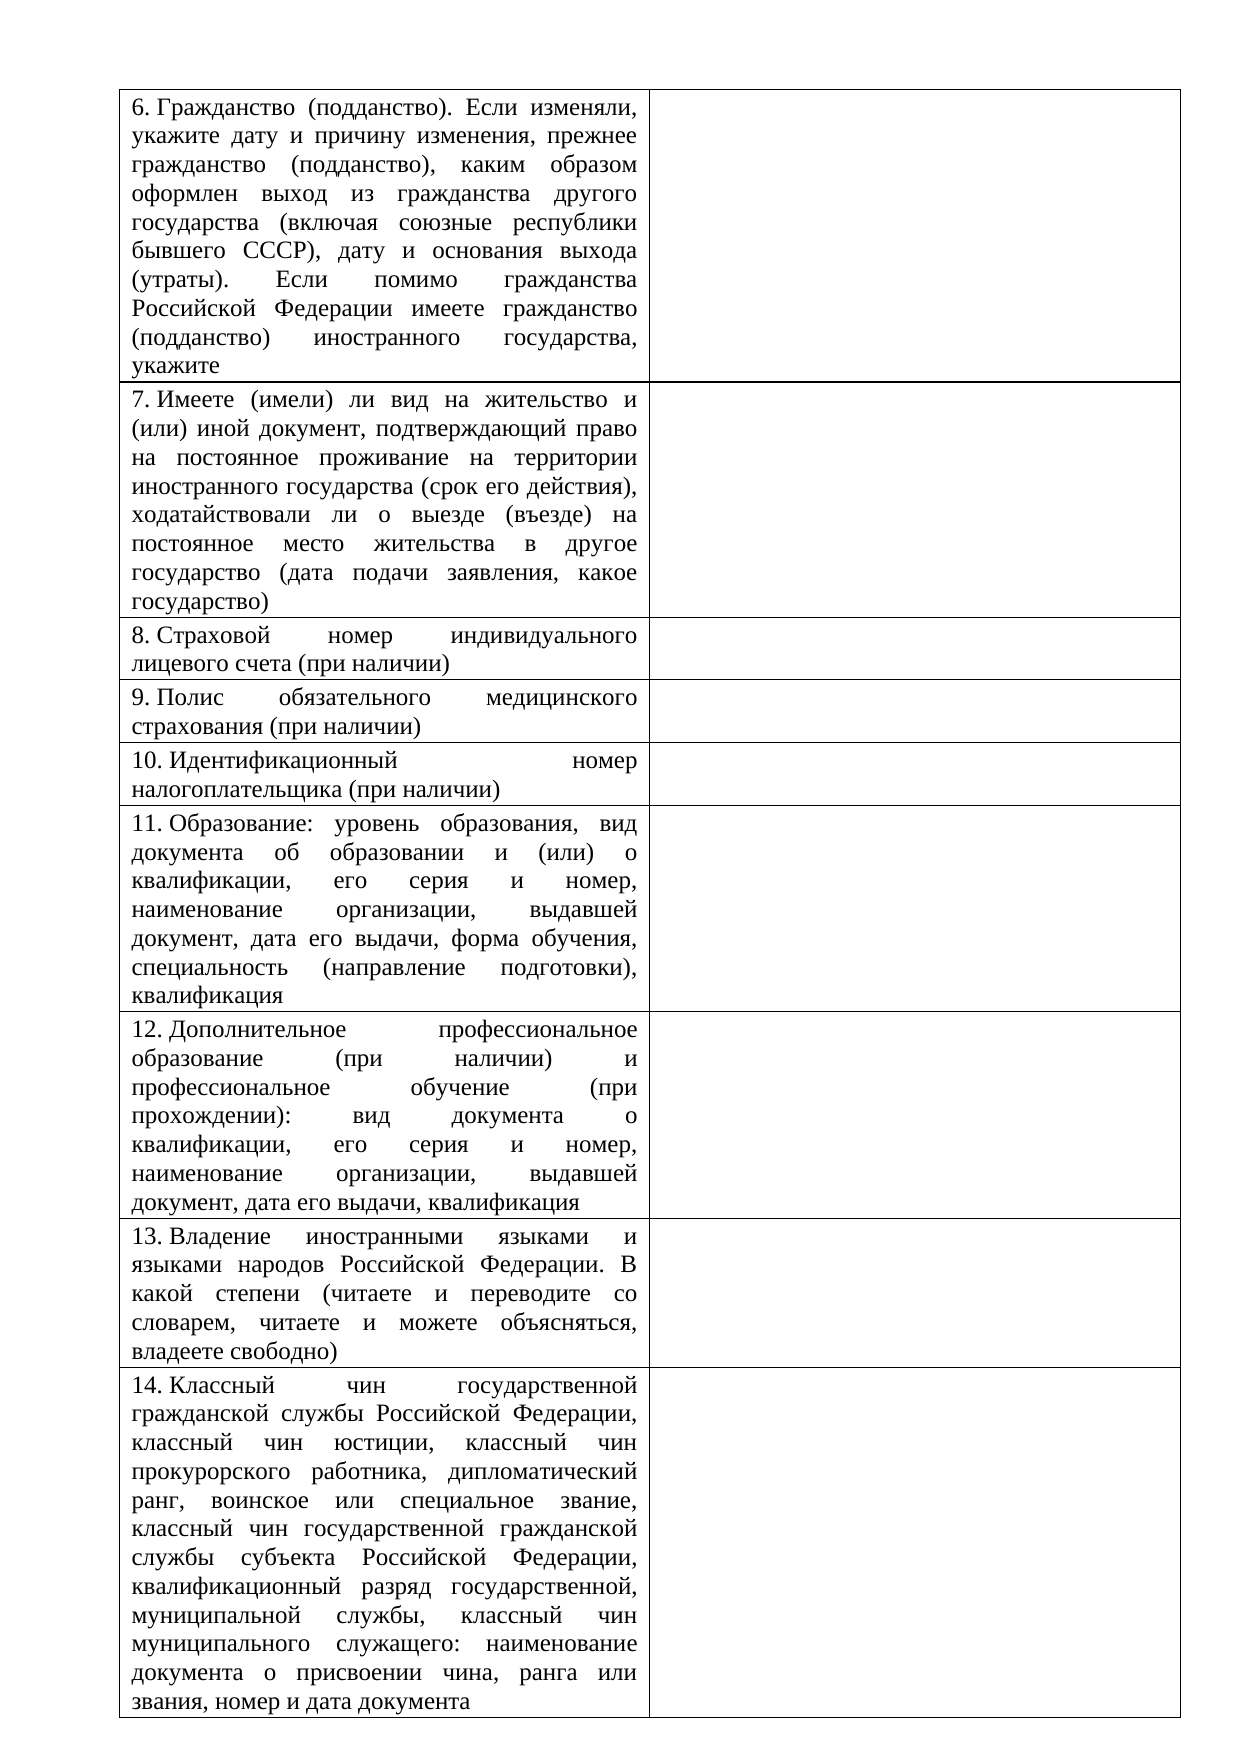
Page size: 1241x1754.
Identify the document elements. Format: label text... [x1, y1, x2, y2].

table_cell 14. Классный чин государственной гражданской службы Российской Федерации, классный чин юстиции, классный чин прокурорского работника, дипломатический ранг, воинское или специальное звание, классный чин государственной гражданской службы субъекта Российской Федерации, квалификационный разряд государственной, муниципальной службы, классный чин муниципального служащего: наименование документа о присвоении чина, ранга или звания, номер и дата документа [120, 1368, 649, 1717]
table_cell [650, 618, 1180, 679]
table_cell [650, 680, 1180, 742]
table_cell 9. Полис обязательного медицинского страхования (при наличии) [120, 680, 649, 742]
table_cell [650, 1219, 1180, 1367]
table_cell [650, 806, 1180, 1011]
table_cell [650, 383, 1180, 617]
table_cell 8. Страховой номер индивидуального лицевого счета (при наличии) [120, 618, 649, 679]
table_cell 13. Владение иностранными языками и языками народов Российской Федерации. В какой степени (читаете и переводите со словарем, читаете и можете объясняться, владеете свободно) [120, 1219, 649, 1367]
table_cell [650, 90, 1180, 381]
table_cell 6. Гражданство (подданство). Если изменяли, укажите дату и причину изменения, прежнее гражданство (подданство), каким образом оформлен выход из гражданства другого государства (включая союзные республики бывшего СССР), дату и основания выхода (утраты). Если помимо гражданства Российской Федерации имеете гражданство (подданство) иностранного государства, укажите [120, 90, 649, 381]
table_cell 7. Имеете (имели) ли вид на жительство и (или) иной документ, подтверждающий право на постоянное проживание на территории иностранного государства (срок его действия), ходатайствовали ли о выезде (въезде) на постоянное место жительства в другое государство (дата подачи заявления, какое государство) [120, 383, 649, 617]
table_cell [650, 1012, 1180, 1218]
table_cell 11. Образование: уровень образования, вид документа об образовании и (или) о квалификации, его серия и номер, наименование организации, выдавшей документ, дата его выдачи, форма обучения, специальность (направление подготовки), квалификация [120, 806, 649, 1011]
table_cell 10. Идентификационный номер налогоплательщика (при наличии) [120, 743, 649, 805]
table_cell [650, 743, 1180, 805]
table_cell 12. Дополнительное профессиональное образование (при наличии) и профессиональное обучение (при прохождении): вид документа о квалификации, его серия и номер, наименование организации, выдавшей документ, дата его выдачи, квалификация [120, 1012, 649, 1218]
table_cell [650, 1368, 1180, 1717]
